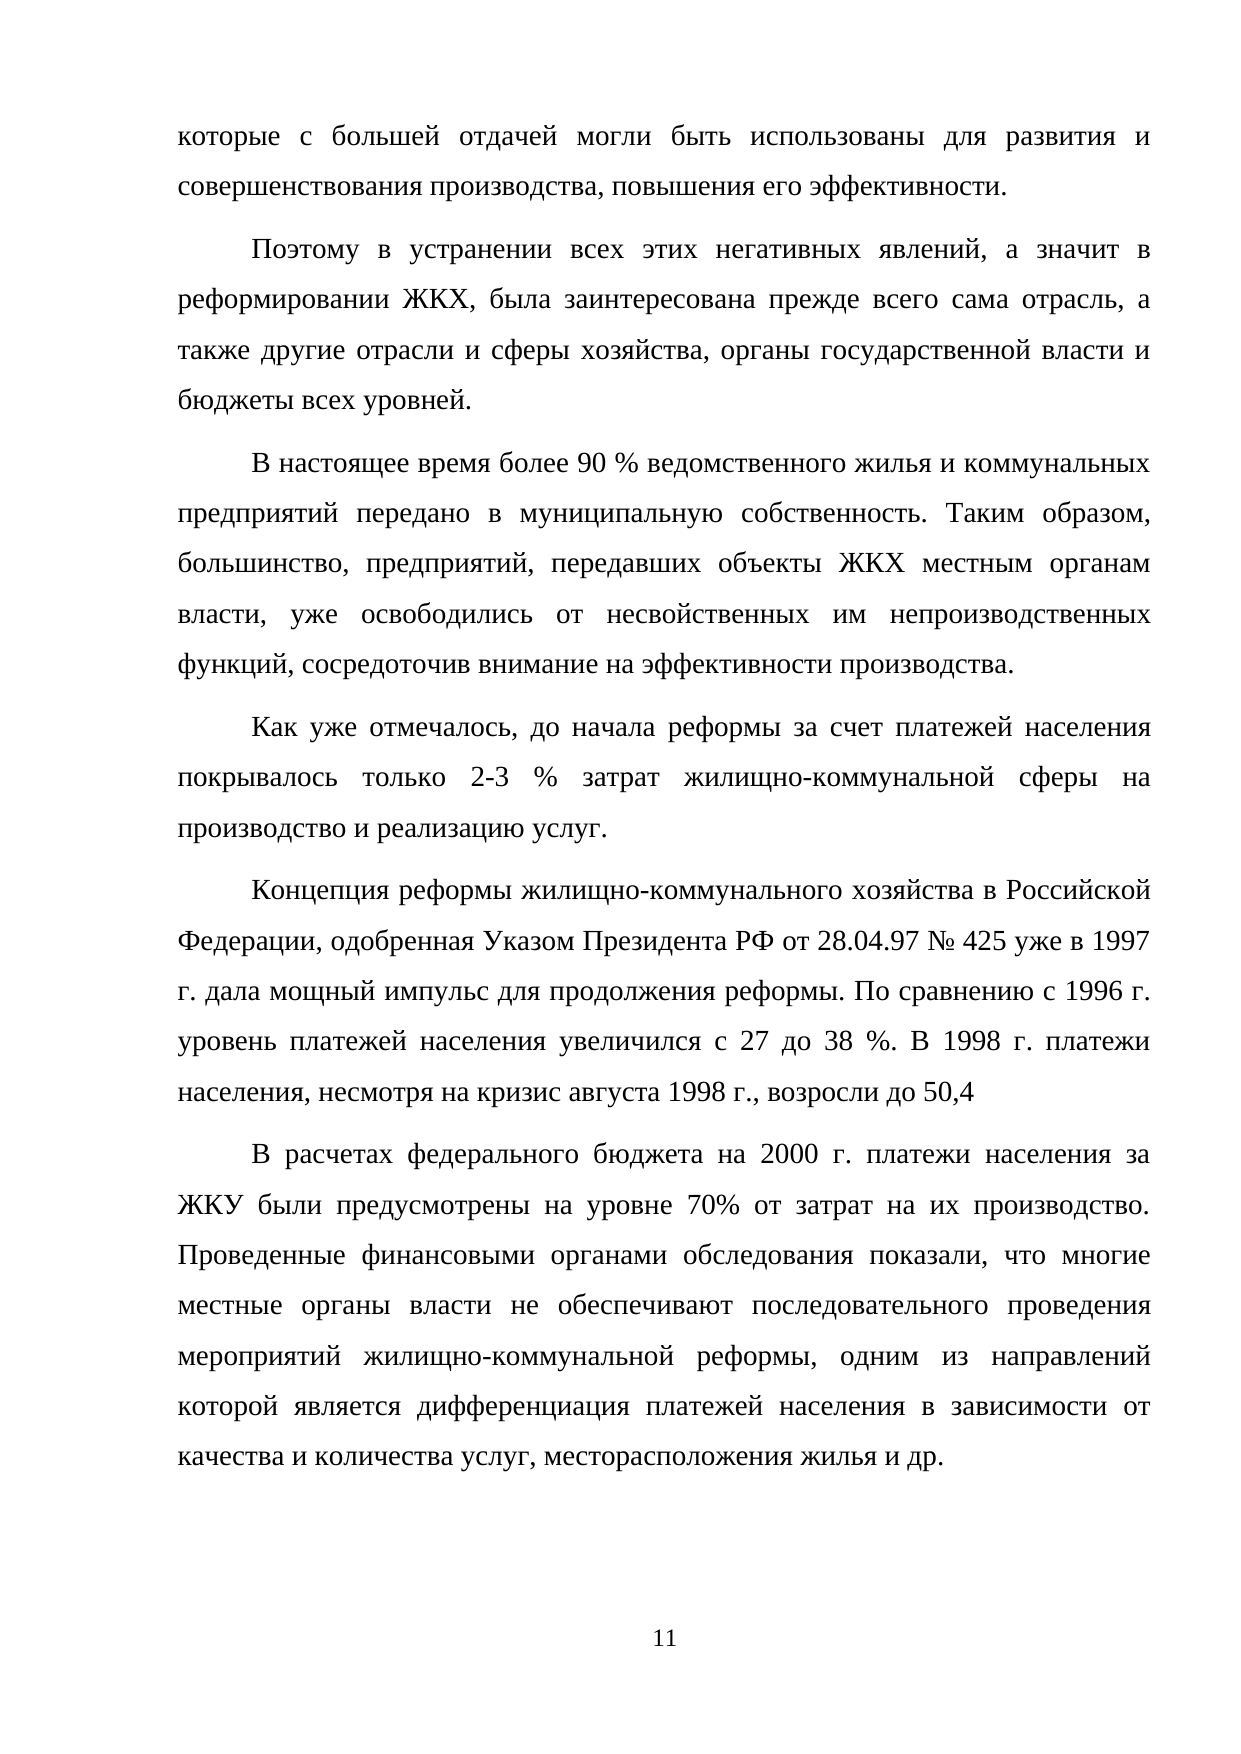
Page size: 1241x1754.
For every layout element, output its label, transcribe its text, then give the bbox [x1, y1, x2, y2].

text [177, 118, 1152, 202]
text Как уже отмечалось, до начала реформы за счет платежей населения покрывалось только 2-3 % затрат жилищно-коммунальной сферы на производство и реализацию услуг. [177, 709, 1152, 843]
text В расчетах федерального бюджета на 2000 г. платежи населения за ЖКУ были предусмотрены на уровне 70% от затрат на их производство. Проведенные финансовыми органами обследования показали, что многие местные органы власти не обеспечивают последовательного проведения мероприятий жилищно-коммунальной реформы, одним из направлений которой является дифференциация платежей населения в зависимости от качества и количества услуг, месторасположения жилья и др. [177, 1137, 1152, 1472]
text В настоящее время более 90 % ведомственного жилья и коммунальных предприятий передано в муниципальную собственность. Таким образом, большинство, предприятий, передавших объекты ЖКХ местным органам власти, уже освободились от несвойственных им непроизводственных функций, сосредоточив внимание на эффективности производства. [177, 445, 1152, 680]
text Поэтому в устранении всех этих негативных явлений, а значит в реформировании ЖКХ, была заинтересована прежде всего сама отрасль, а также другие отрасли и сферы хозяйства, органы государственной власти и бюджеты всех уровней. [177, 231, 1152, 416]
text Концепция реформы жилищно-коммунального хозяйства в Российской Федерации, одобренная Указом Президента РФ от 28.04.97 № 425 уже в 1997 г. дала мощный импульс для продолжения реформы. По сравнению с 1996 г. уровень платежей населения увеличился с 27 до 38 %. В 1998 г. платежи населения, несмотря на кризис августа 1998 г., возросли до 50,4 [177, 872, 1152, 1107]
